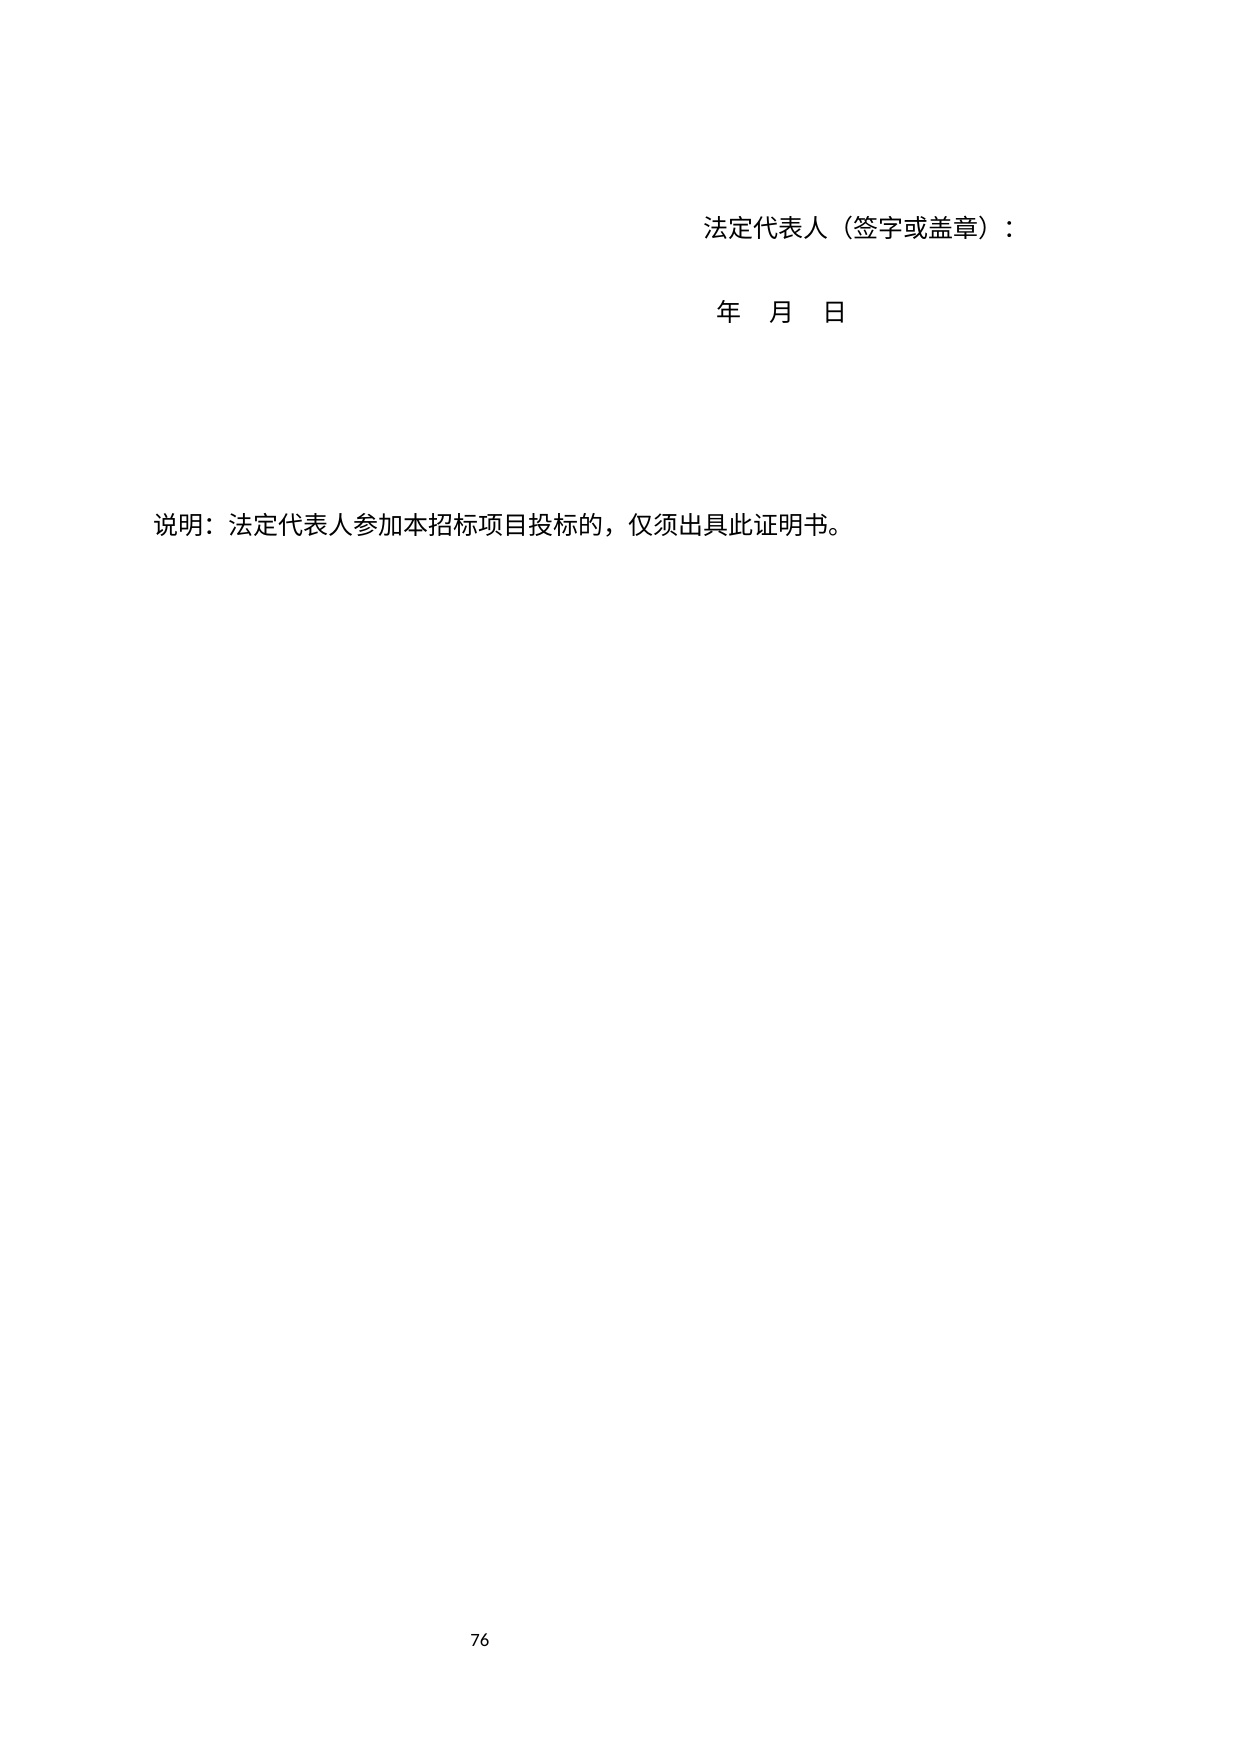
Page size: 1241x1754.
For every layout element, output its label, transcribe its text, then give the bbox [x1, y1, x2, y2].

text 年 月 日 [153, 278, 1037, 343]
text 说明：法定代表人参加本招标项目投标的，仅须出具此证明书。 [153, 491, 1087, 556]
text 法定代表人（签字或盖章）： [153, 194, 1087, 259]
